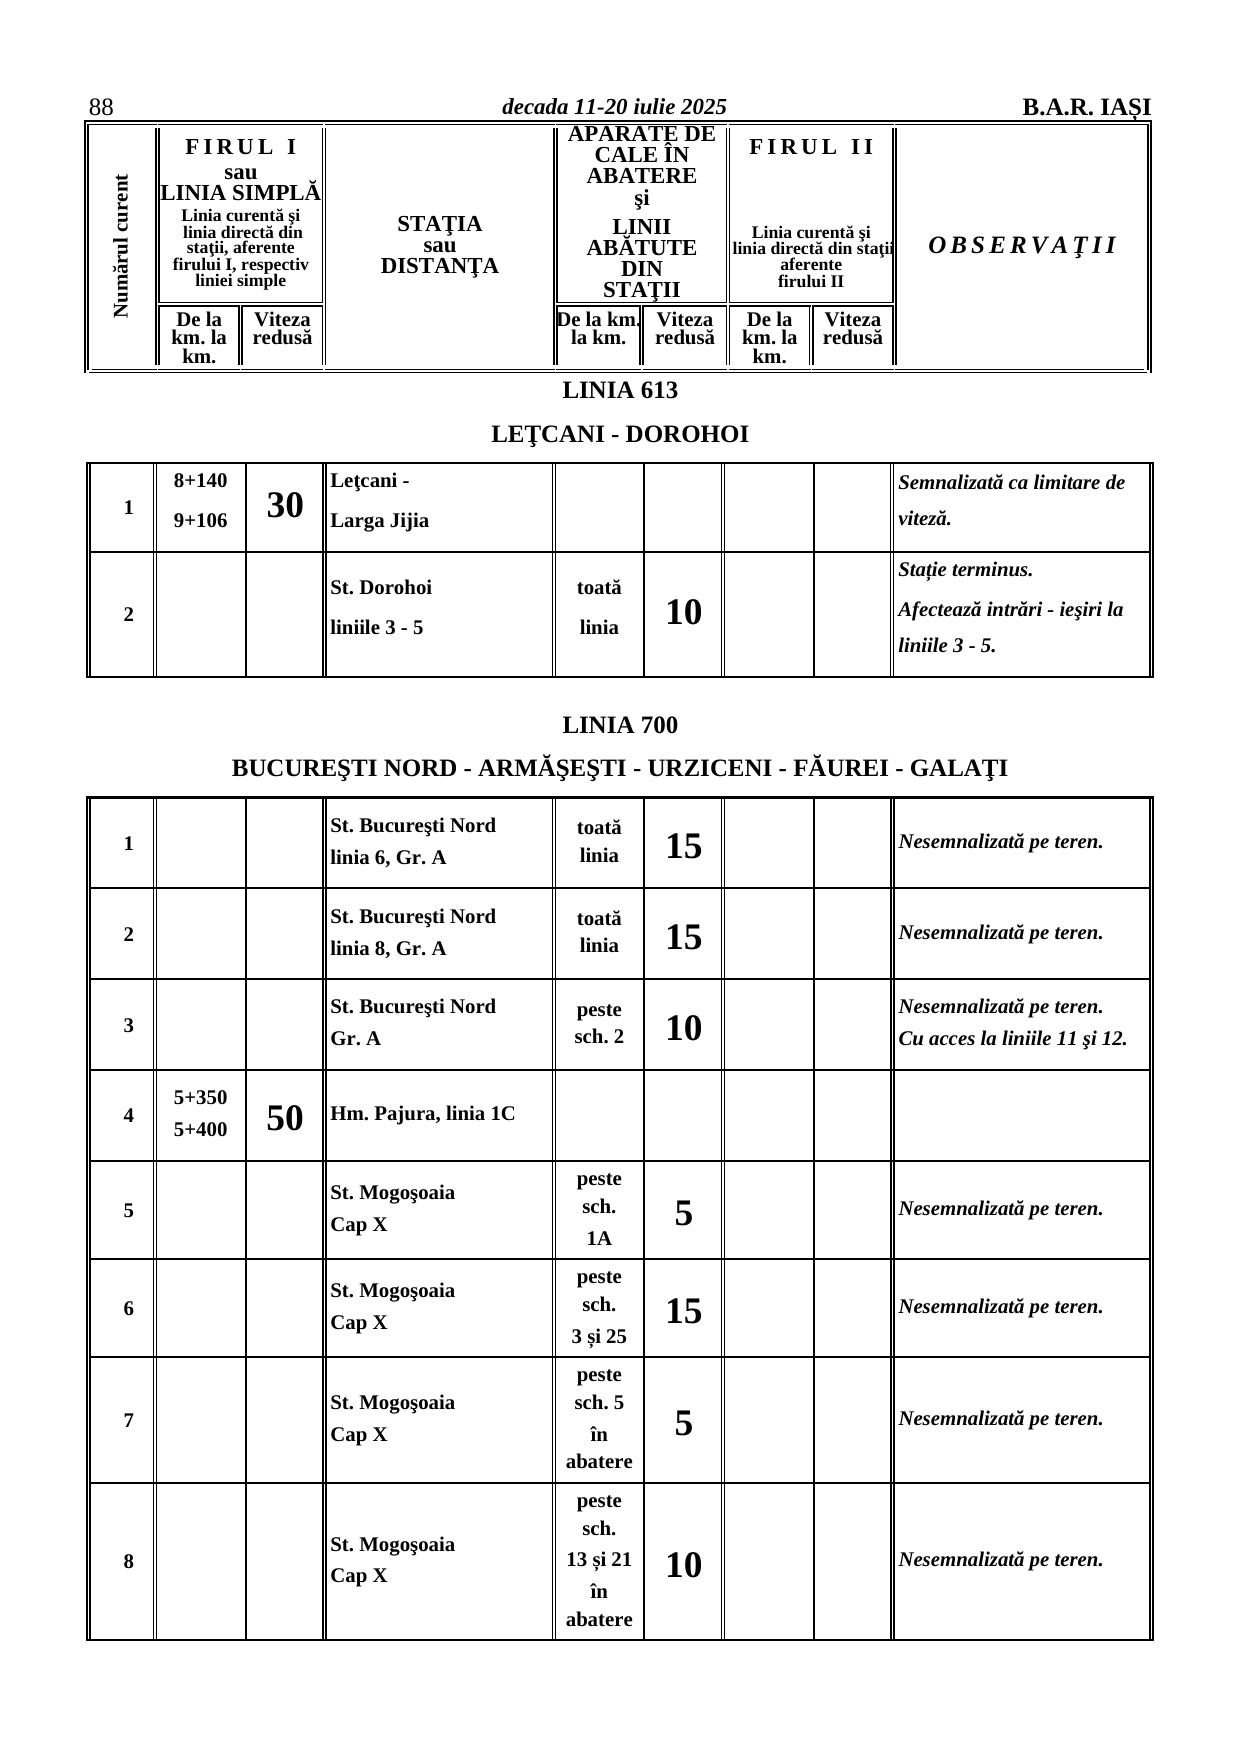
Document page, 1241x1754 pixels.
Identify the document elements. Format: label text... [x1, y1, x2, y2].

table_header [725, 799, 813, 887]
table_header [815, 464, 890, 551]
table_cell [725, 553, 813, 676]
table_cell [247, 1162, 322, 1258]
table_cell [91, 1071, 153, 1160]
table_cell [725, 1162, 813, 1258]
subtitle LINIA 700 [89, 710, 1152, 739]
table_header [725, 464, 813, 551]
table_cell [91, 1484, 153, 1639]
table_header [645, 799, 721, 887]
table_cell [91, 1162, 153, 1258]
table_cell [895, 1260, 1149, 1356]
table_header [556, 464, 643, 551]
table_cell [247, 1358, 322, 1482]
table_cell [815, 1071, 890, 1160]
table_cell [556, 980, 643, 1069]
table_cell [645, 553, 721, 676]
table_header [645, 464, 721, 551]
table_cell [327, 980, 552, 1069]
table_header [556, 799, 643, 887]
subtitle LINIA 613 [89, 376, 1152, 404]
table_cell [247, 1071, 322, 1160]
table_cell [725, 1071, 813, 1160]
subtitle BUCUREŞTI NORD - ARMĂŞEŞTI - URZICENI - FĂUREI - GALAŢI [89, 753, 1152, 782]
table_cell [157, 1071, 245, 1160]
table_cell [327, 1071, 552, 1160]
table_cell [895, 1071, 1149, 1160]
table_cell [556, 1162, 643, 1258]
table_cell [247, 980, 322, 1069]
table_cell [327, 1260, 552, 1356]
subtitle LEŢCANI - DOROHOI [89, 419, 1152, 447]
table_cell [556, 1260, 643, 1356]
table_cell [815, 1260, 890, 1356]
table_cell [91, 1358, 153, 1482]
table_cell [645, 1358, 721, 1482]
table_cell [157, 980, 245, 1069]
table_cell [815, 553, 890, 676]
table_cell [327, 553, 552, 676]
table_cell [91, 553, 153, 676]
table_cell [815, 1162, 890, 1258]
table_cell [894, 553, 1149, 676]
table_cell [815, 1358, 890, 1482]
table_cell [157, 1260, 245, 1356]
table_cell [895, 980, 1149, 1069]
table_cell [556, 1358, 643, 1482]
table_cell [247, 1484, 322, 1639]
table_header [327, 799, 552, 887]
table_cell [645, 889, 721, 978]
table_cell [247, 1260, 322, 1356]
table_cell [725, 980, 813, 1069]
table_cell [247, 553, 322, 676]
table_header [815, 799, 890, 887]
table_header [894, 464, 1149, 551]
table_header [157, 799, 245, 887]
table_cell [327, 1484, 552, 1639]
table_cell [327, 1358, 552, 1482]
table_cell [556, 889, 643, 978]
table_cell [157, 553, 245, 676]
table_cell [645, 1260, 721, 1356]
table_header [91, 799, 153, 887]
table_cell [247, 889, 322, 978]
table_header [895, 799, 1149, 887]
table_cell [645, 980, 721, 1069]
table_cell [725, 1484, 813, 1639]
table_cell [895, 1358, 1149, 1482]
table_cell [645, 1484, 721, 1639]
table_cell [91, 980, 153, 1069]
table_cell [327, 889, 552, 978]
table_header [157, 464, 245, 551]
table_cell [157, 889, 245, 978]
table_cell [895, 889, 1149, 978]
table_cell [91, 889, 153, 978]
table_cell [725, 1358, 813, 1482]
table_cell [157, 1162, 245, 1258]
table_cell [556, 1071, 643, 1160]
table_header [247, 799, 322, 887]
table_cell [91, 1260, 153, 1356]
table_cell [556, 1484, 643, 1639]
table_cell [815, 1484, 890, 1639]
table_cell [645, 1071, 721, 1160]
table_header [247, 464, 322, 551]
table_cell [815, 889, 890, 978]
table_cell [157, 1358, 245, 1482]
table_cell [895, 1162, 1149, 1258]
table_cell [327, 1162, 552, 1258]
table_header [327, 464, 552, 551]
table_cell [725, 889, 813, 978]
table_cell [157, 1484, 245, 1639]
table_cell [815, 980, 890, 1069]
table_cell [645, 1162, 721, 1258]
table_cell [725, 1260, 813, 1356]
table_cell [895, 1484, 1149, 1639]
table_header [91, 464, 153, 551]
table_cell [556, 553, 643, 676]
